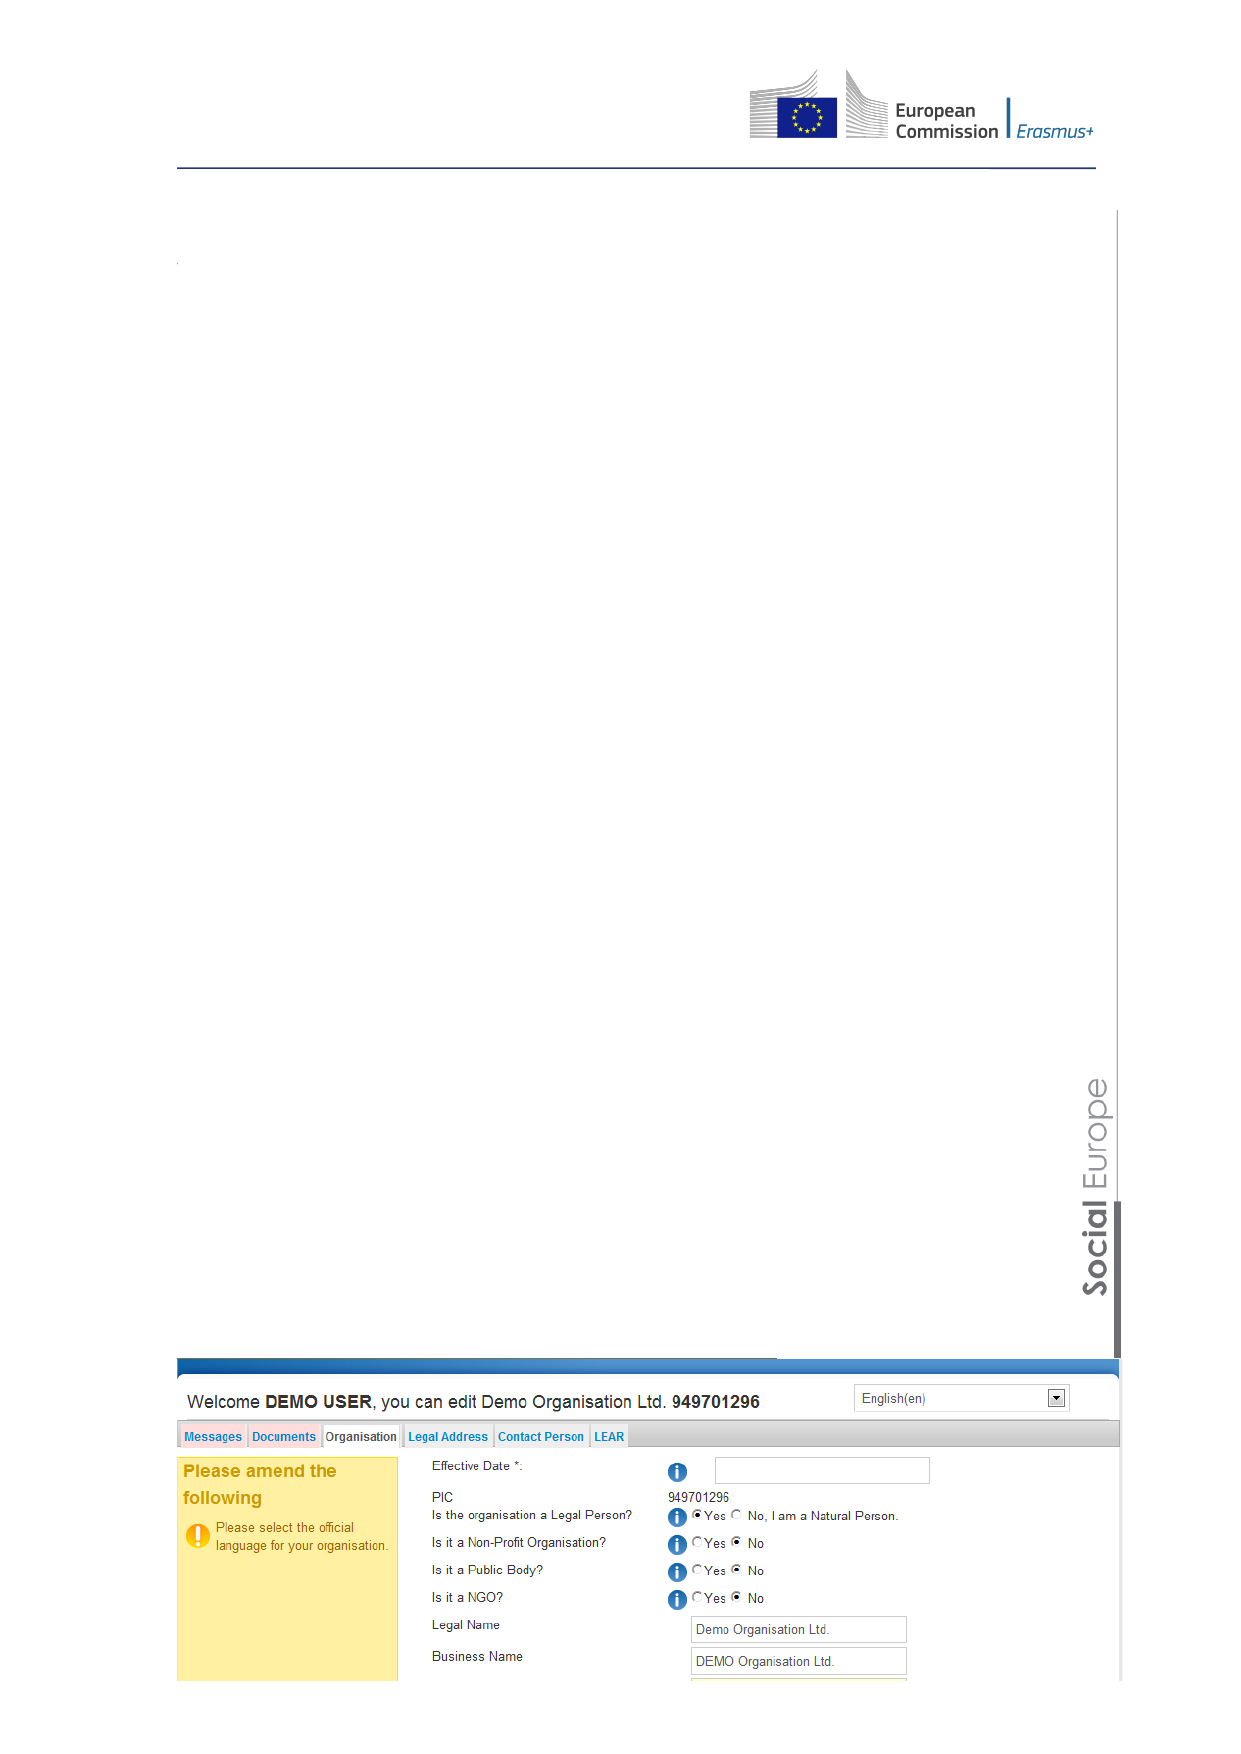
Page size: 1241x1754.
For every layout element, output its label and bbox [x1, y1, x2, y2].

picture [749, 69, 1093, 142]
picture [177, 210, 1123, 1681]
